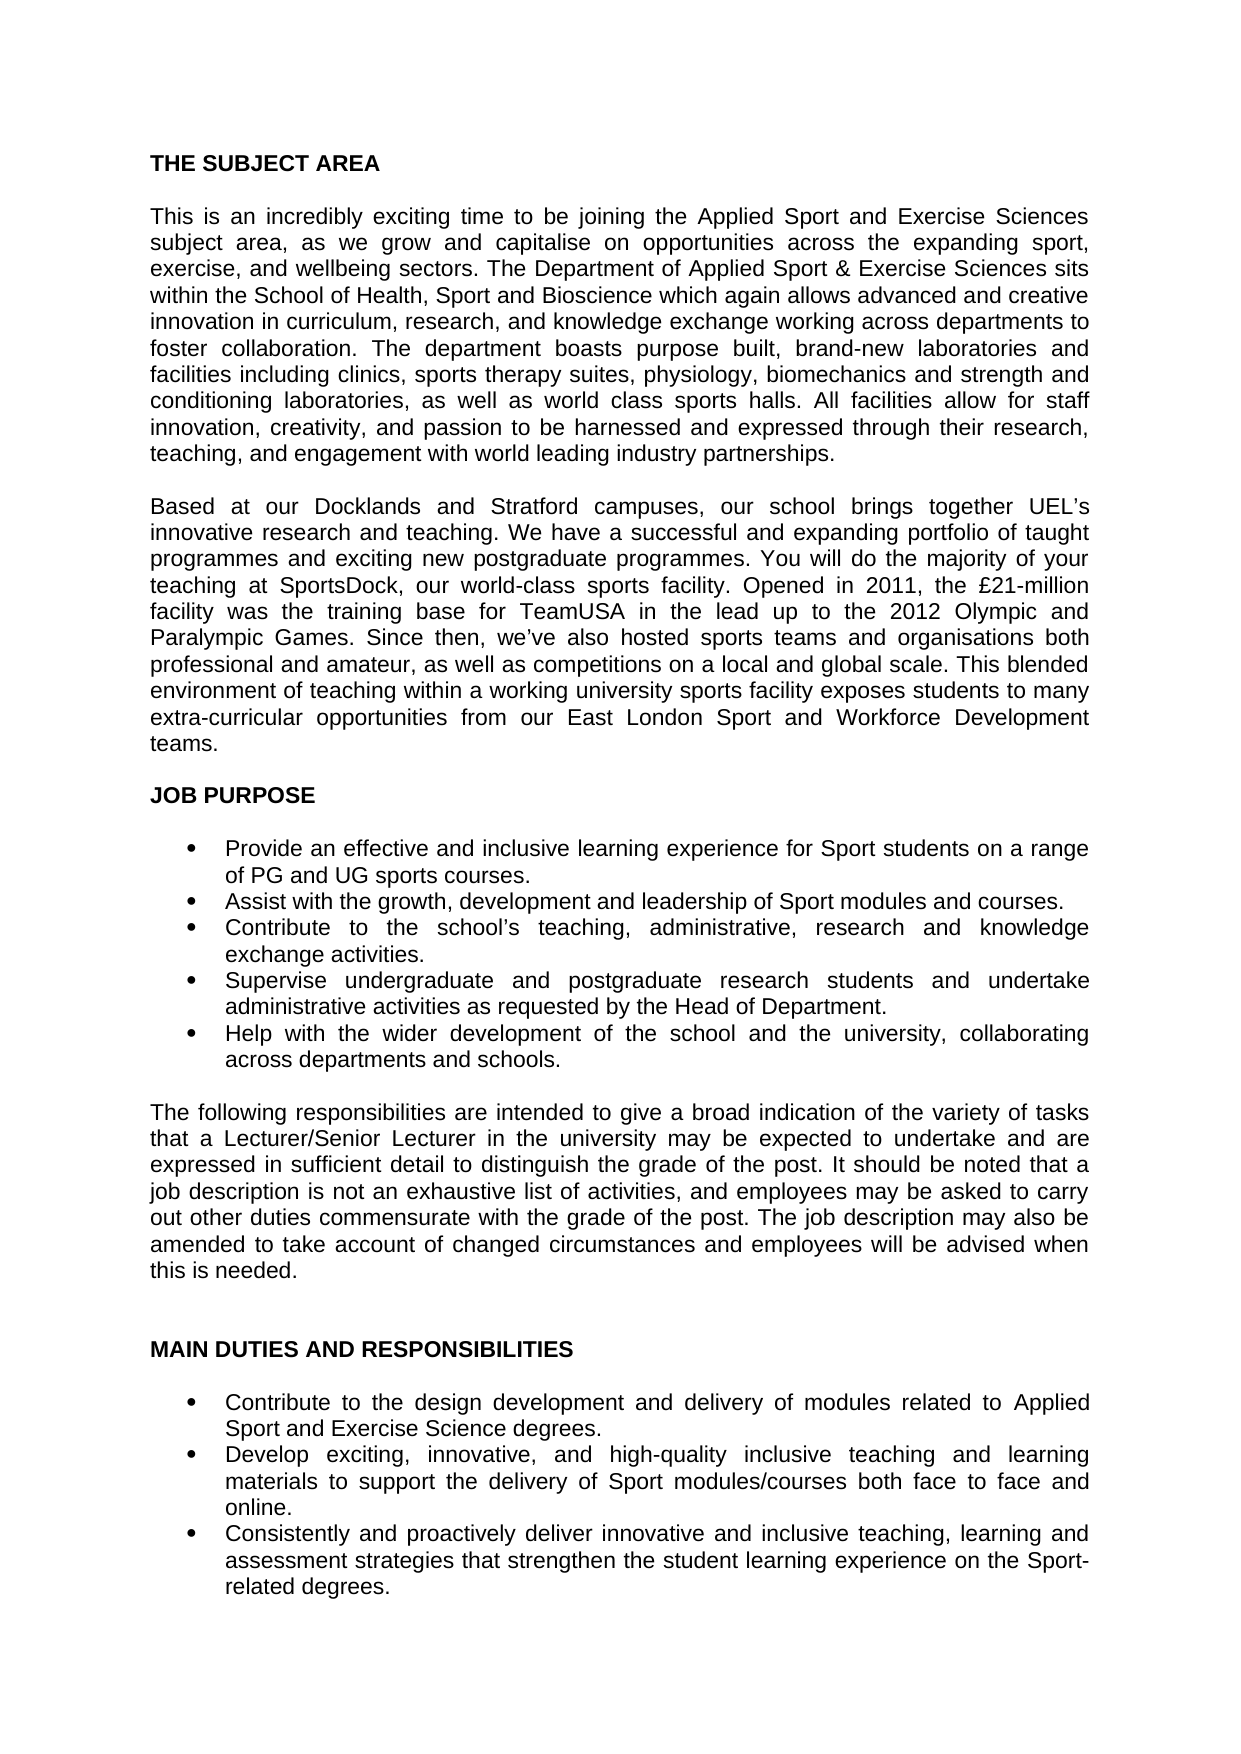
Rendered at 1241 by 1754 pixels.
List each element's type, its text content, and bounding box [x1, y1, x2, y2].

list Provide an effective and inclusive learning experience for Sport students on a range of PG and UG sports courses. [187, 835, 1090, 888]
text The following responsibilities are intended to give a broad indication of the variety of tasks that a Lecturer/Senior Lecturer in the university may be expected to undertake and are expressed in sufficient detail to distinguish the grade of the post. It should be noted that a job description is not an exhaustive list of activities, and employees may be asked to carry out other duties commensurate with the grade of the post. The job description may also be amended to take account of changed circumstances and employees will be advised when this is needed. [150, 1099, 1090, 1283]
list Assist with the growth, development and leadership of Sport modules and courses. [187, 888, 1090, 914]
text MAIN DUTIES AND RESPONSIBILITIES [150, 1336, 1090, 1362]
list Contribute to the school’s teaching, administrative, research and knowledge exchange activities. [187, 914, 1090, 967]
text Based at our Docklands and Stratford campuses, our school brings together UEL’s innovative research and teaching. We have a successful and expanding portfolio of taught programmes and exciting new postgraduate programmes. You will do the majority of your teaching at SportsDock, our world-class sports facility. Opened in 2011, the £21-million facility was the training base for TeamUSA in the lead up to the 2012 Olympic and Paralympic Games. Since then, we’ve also hosted sports teams and organisations both professional and amateur, as well as competitions on a local and global scale. This blended environment of teaching within a working university sports facility exposes students to many extra-curricular opportunities from our East London Sport and Workforce Development teams. [150, 493, 1090, 756]
list Consistently and proactively deliver innovative and inclusive teaching, learning and assessment strategies that strengthen the student learning experience on the Sport-related degrees. [187, 1520, 1090, 1599]
list Help with the wider development of the school and the university, collaborating across departments and schools. [187, 1020, 1090, 1072]
text This is an incredibly exciting time to be joining the Applied Sport and Exercise Sciences subject area, as we grow and capitalise on opportunities across the expanding sport, exercise, and wellbeing sectors. The Department of Applied Sport & Exercise Sciences sits within the School of Health, Sport and Bioscience which again allows advanced and creative innovation in curriculum, research, and knowledge exchange working across departments to foster collaboration. The department boasts purpose built, brand-new laboratories and facilities including clinics, sports therapy suites, physiology, biomechanics and strength and conditioning laboratories, as well as world class sports halls. All facilities allow for staff innovation, creativity, and passion to be harnessed and expressed through their research, teaching, and engagement with world leading industry partnerships. [150, 203, 1090, 466]
list Contribute to the design development and delivery of modules related to Applied Sport and Exercise Science degrees. [187, 1389, 1090, 1441]
list Supervise undergraduate and postgraduate research students and undertake administrative activities as requested by the Head of Department. [187, 967, 1090, 1020]
list Develop exciting, innovative, and high-quality inclusive teaching and learning materials to support the delivery of Sport modules/courses both face to face and online. [187, 1441, 1090, 1520]
text THE SUBJECT AREA [150, 150, 1090, 176]
text JOB PURPOSE [150, 782, 1090, 809]
